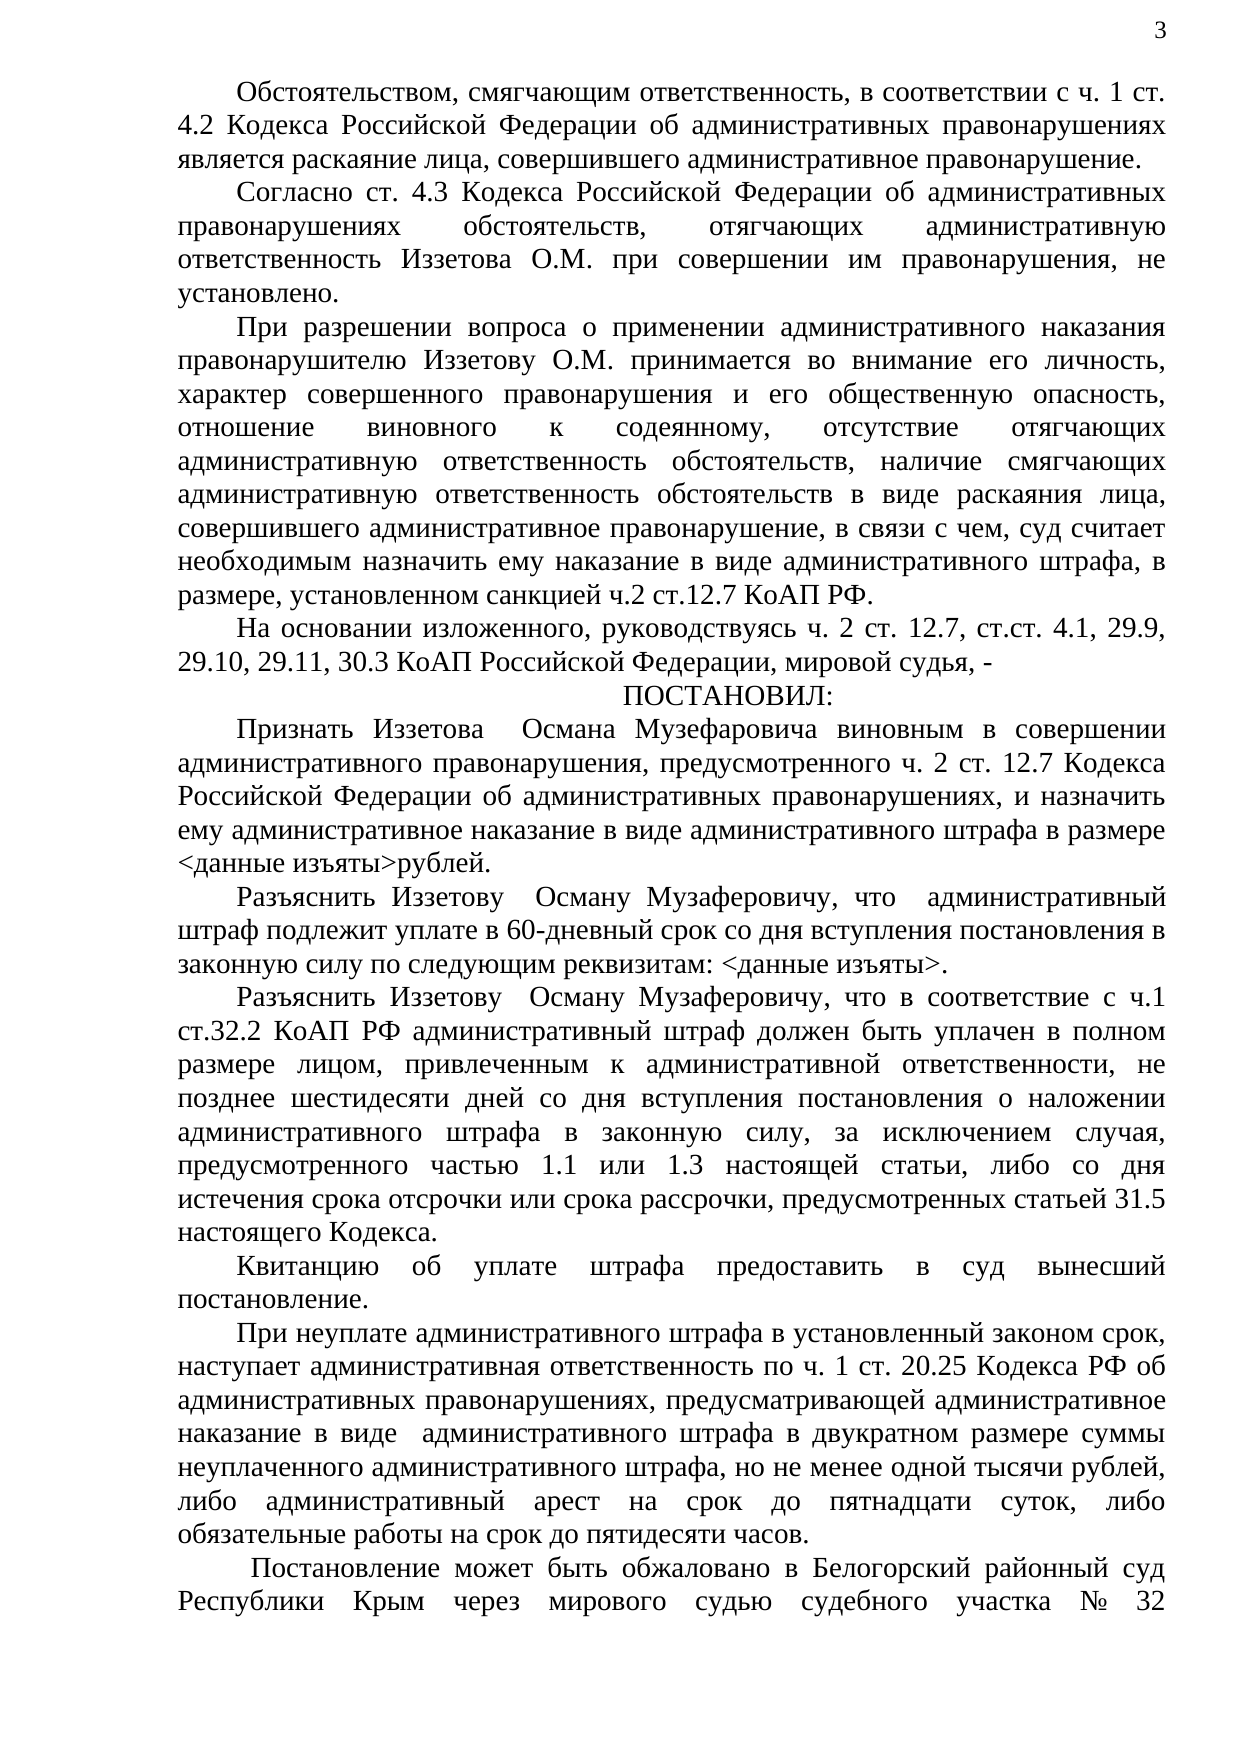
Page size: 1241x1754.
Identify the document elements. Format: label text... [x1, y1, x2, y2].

text Обстоятельством, смягчающим ответственность, в соответствии с ч. 1 ст. 4.2 Кодекса Российской Федерации об административных правонарушениях является раскаяние лица, совершившего административное правонарушение. [177, 74, 1167, 174]
text Квитанцию об уплате штрафа предоставить в суд вынесший постановление. [177, 1248, 1167, 1315]
text При разрешении вопроса о применении административного наказания правонарушителю Иззетову О.М. принимается во внимание его личность, характер совершенного правонарушения и его общественную опасность, отношение виновного к содеянному, отсутствие отягчающих административную ответственность обстоятельств, наличие смягчающих административную ответственность обстоятельств в виде раскаяния лица, совершившего административное правонарушение, в связи с чем, суд считает необходимым назначить ему наказание в виде административного штрафа, в размере, установленном санкцией ч.2 ст.12.7 КоАП РФ. [177, 309, 1167, 611]
text Признать Иззетова Османа Музефаровича виновным в совершении административного правонарушения, предусмотренного ч. 2 ст. 12.7 Кодекса Российской Федерации об административных правонарушениях, и назначить ему административное наказание в виде административного штрафа в размере <данные изъяты>рублей. [177, 711, 1167, 879]
text На основании изложенного, руководствуясь ч. 2 ст. 12.7, ст.ст. 4.1, 29.9, 29.10, 29.11, 30.3 КоАП Российской Федерации, мировой судья, - [177, 611, 1167, 678]
text Разъяснить Иззетову Осману Музаферовичу, что в соответствие с ч.1 ст.32.2 КоАП РФ административный штраф должен быть уплачен в полном размере лицом, привлеченным к административной ответственности, не позднее шестидесяти дней со дня вступления постановления о наложении административного штрафа в законную силу, за исключением случая, предусмотренного частью 1.1 или 1.3 настоящей статьи, либо со дня истечения срока отсрочки или срока рассрочки, предусмотренных статьей 31.5 настоящего Кодекса. [177, 979, 1167, 1248]
text Разъяснить Иззетову Осману Музаферовичу, что административный штраф подлежит уплате в 60-дневный срок со дня вступления постановления в законную силу по следующим реквизитам: <данные изъяты>. [177, 879, 1167, 979]
text При неуплате административного штрафа в установленный законом срок, наступает административная ответственность по ч. 1 ст. 20.25 Кодекса РФ об административных правонарушениях, предусматривающей административное наказание в виде административного штрафа в двукратном размере суммы неуплаченного административного штрафа, но не менее одной тысячи рублей, либо административный арест на срок до пятнадцати суток, либо обязательные работы на срок до пятидесяти часов. [177, 1315, 1167, 1550]
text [177, 1550, 1167, 1617]
text Согласно ст. 4.3 Кодекса Российской Федерации об административных правонарушениях обстоятельств, отягчающих административную ответственность Иззетова О.М. при совершении им правонарушения, не установлено. [177, 174, 1167, 309]
text ПОСТАНОВИЛ: [177, 678, 1167, 711]
